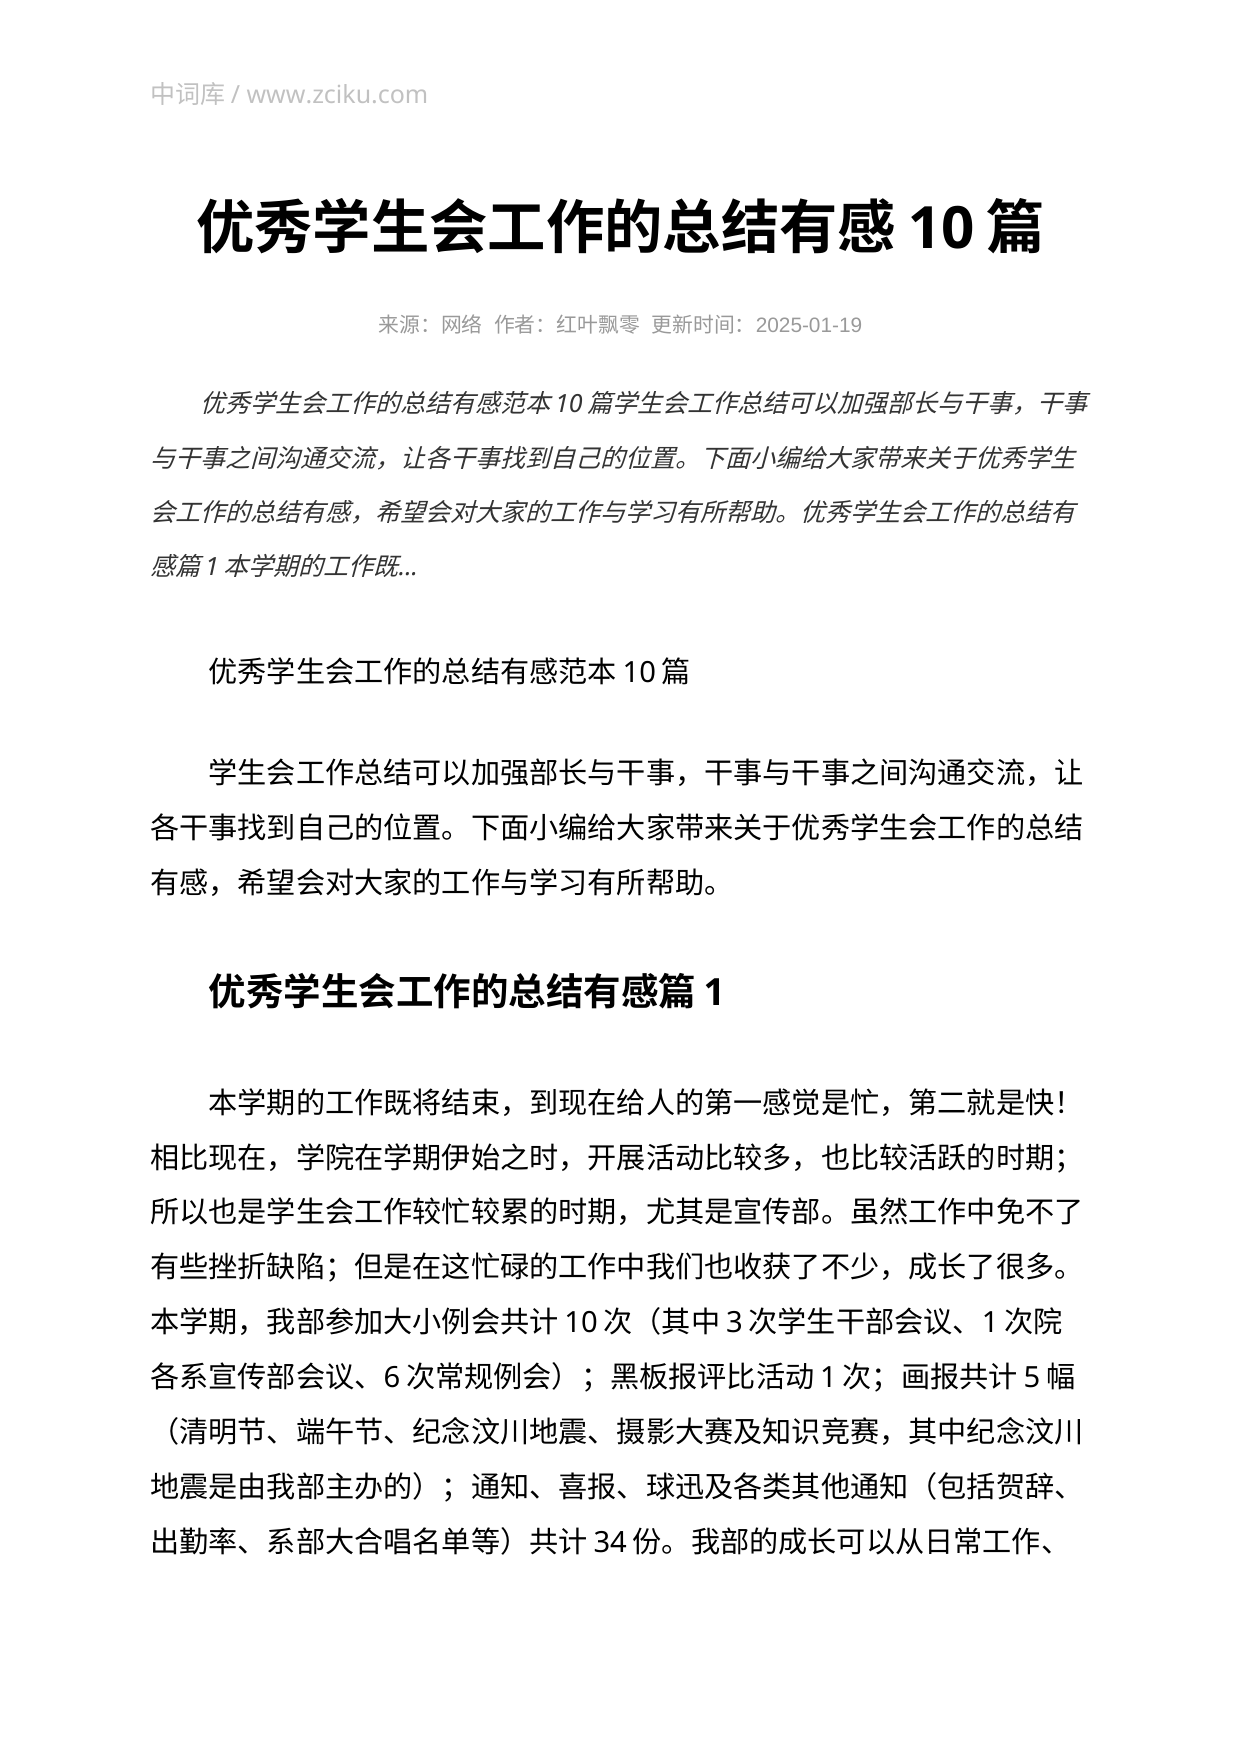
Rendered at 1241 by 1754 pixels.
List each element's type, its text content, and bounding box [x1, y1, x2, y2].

text 优秀学生会工作的总结有感范本10篇学生会工作总结可以加强部长与干事，干事与干事之间沟通交流，让各干事找到自己的位置。下面小编给大家带来关于优秀学生会工作的总结有感，希望会对大家的工作与学习有所帮助。优秀学生会工作的总结有感篇1本学期的工作既... [150, 384, 1090, 583]
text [150, 1079, 1090, 1561]
subtitle 优秀学生会工作的总结有感10篇 [150, 181, 1090, 266]
text 优秀学生会工作的总结有感篇1 [150, 962, 1090, 1016]
text 来源：网络 作者：红叶飘零 更新时间：2025-01-19 [150, 313, 1090, 337]
text 优秀学生会工作的总结有感范本10篇 [150, 648, 1090, 691]
text 学生会工作总结可以加强部长与干事，干事与干事之间沟通交流，让各干事找到自己的位置。下面小编给大家带来关于优秀学生会工作的总结有感，希望会对大家的工作与学习有所帮助。 [150, 750, 1090, 902]
